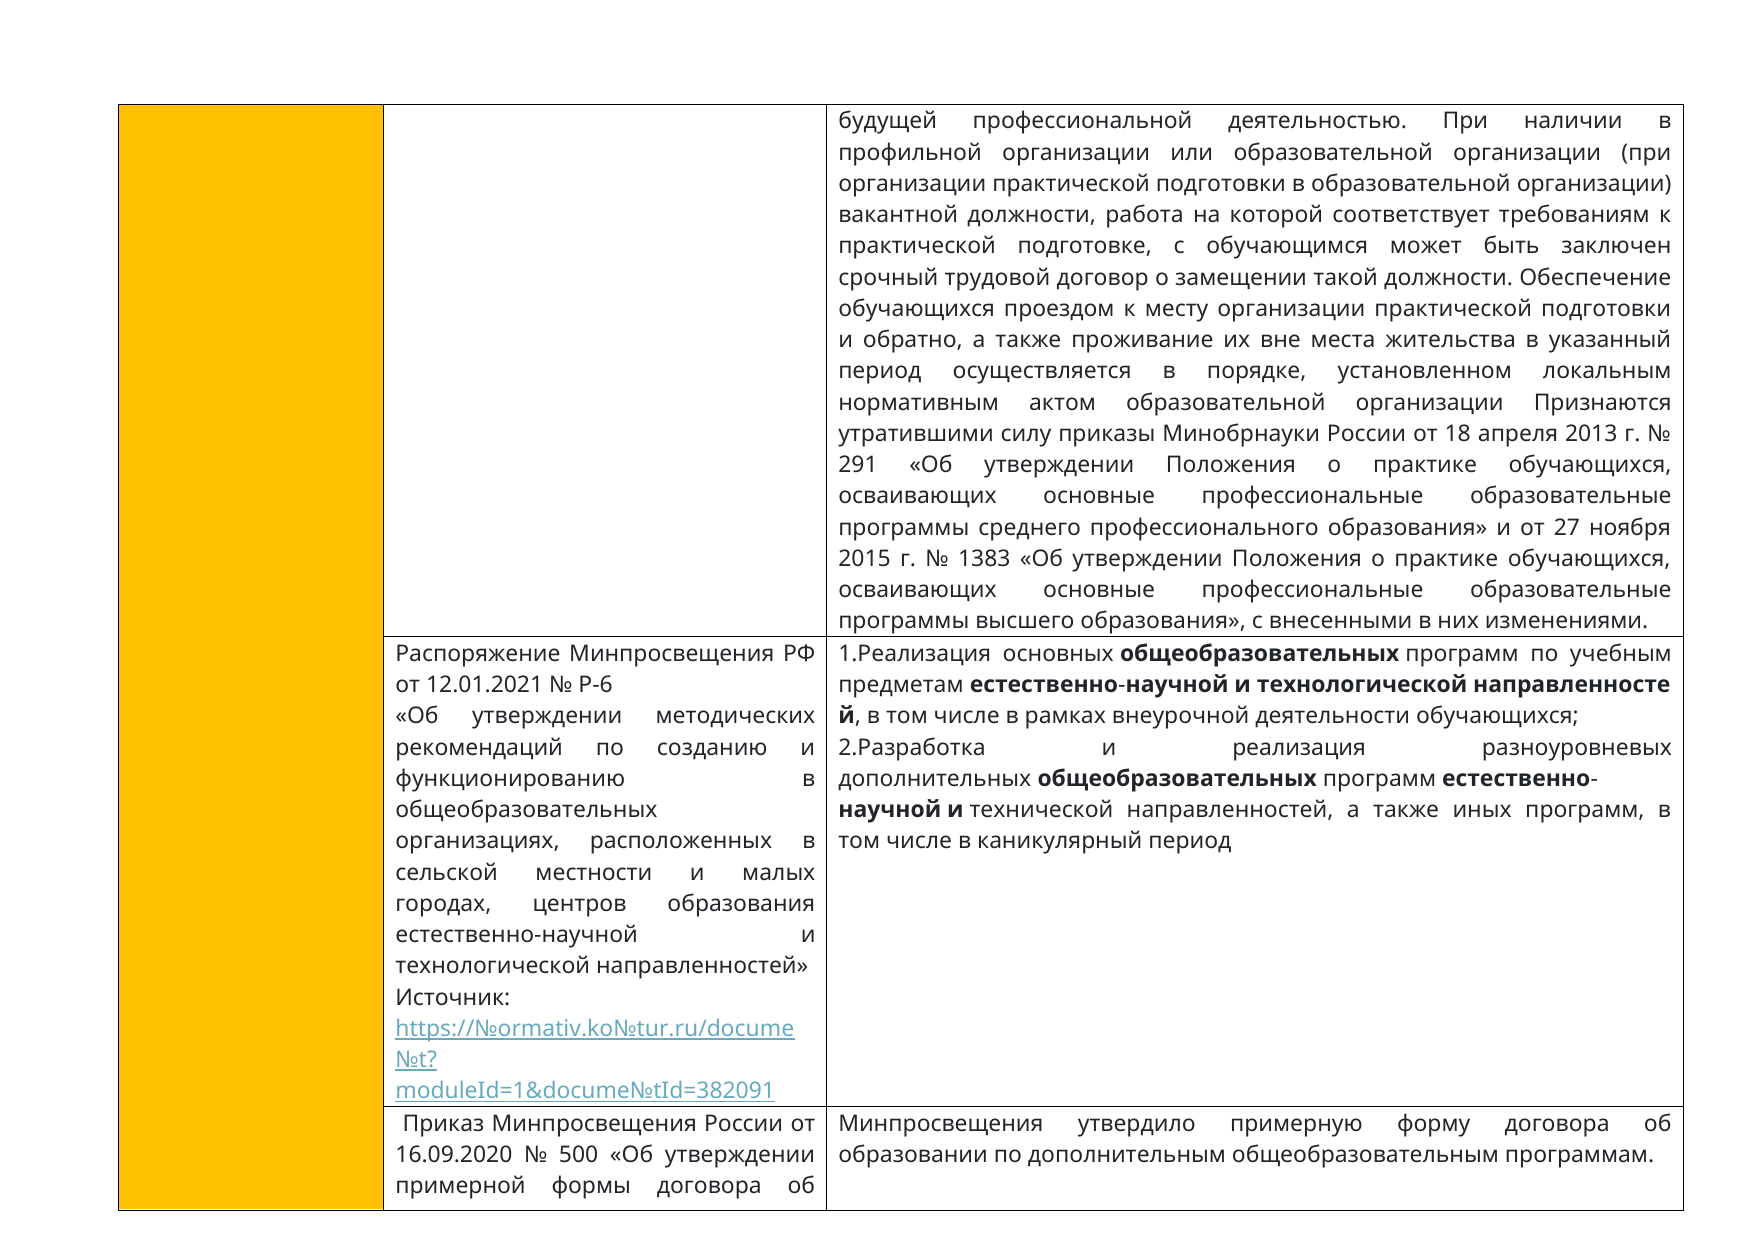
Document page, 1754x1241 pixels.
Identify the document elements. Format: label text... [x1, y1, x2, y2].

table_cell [384, 105, 826, 636]
table_cell 1.Реализация основных общеобразовательных программ по учебным предметам естественно-научной и технологической направленностей, в том числе в рамках внеурочной деятельности обучающихся; 2.Разработка и реализация разноуровневых дополнительных общеобразовательных программ естественно-научной и технической направленностей, а также иных программ, в том числе в каникулярный период [827, 637, 1683, 1106]
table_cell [384, 1107, 826, 1209]
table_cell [827, 1107, 1683, 1209]
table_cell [827, 105, 1683, 636]
table_cell Распоряжение Минпросвещения РФ от 12.01.2021 № Р-6 «Об утверждении методических рекомендаций по созданию и функционированию в общеобразовательных организациях, расположенных в сельской местности и малых городах, центров образования естественно-научной и технологической направленностей» Источник: https://№ormativ.ko№tur.ru/docume№t?moduleId=1&docume№tId=382091 [384, 637, 826, 1106]
